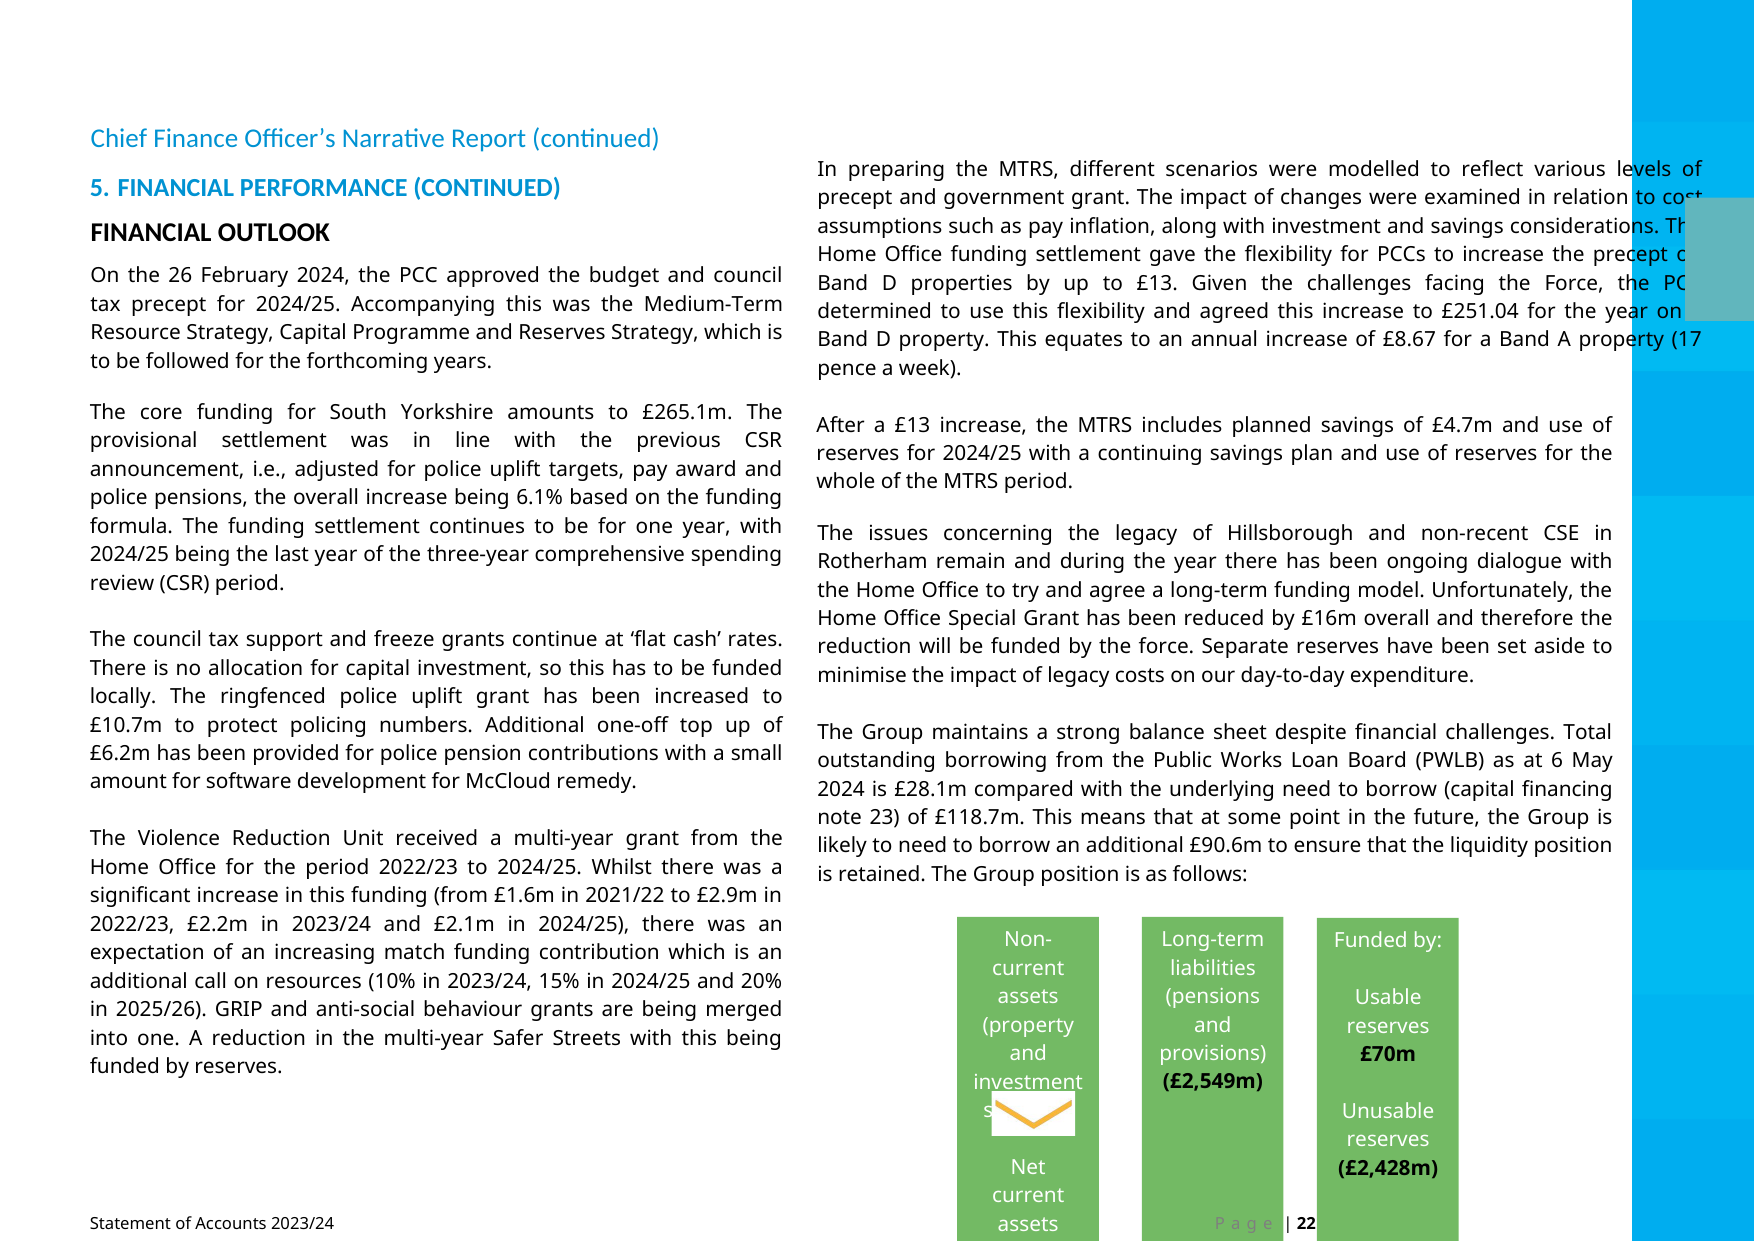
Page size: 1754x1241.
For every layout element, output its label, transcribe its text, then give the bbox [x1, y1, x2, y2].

text The council tax support and freeze grants continue at ‘flat cash’ rates. There is no allocation for capital investment, so this has to be funded locally. The ringfenced police uplift grant has been increased to £10.7m to protect policing numbers. Additional one-off top up of £6.2m has been provided for police pension contributions with a small amount for software development for McCloud remedy. [89, 624, 783, 795]
text In preparing the MTRS, different scenarios were modelled to reflect various levels of precept and government grant. The impact of changes were examined in relation to cost assumptions such as pay inflation, along with investment and savings considerations. The Home Office funding settlement gave the flexibility for PCCs to increase the precept on Band D properties by up to £13. Given the challenges facing the Force, the PCC determined to use this flexibility and agreed this increase to £251.04 for the year on a Band D property. This equates to an annual increase of £8.67 for a Band A property (17 pence a week). [817, 154, 1703, 381]
list FINANCIAL PERFORMANCE (CONTINUED) [89, 173, 675, 203]
text On the 26 February 2024, the PCC approved the budget and council tax precept for 2024/25. Accompanying this was the Medium-Term Resource Strategy, Capital Programme and Reserves Strategy, which is to be followed for the forthcoming years. [90, 261, 783, 374]
text The issues concerning the legacy of Hillsborough and non-recent CSE in Rotherham remain and during the year there has been ongoing dialogue with the Home Office to try and agree a long-term funding model. Unfortunately, the Home Office Special Grant has been reduced by £16m overall and therefore the reduction will be funded by the force. Separate reserves have been set aside to minimise the impact of legacy costs on our day-to-day expenditure. [817, 518, 1613, 688]
picture [991, 1091, 1076, 1136]
text After a £13 increase, the MTRS includes planned savings of £4.7m and use of reserves for 2024/25 with a continuing savings plan and use of reserves for the whole of the MTRS period. [816, 410, 1613, 495]
text The core funding for South Yorkshire amounts to £265.1m. The provisional settlement was in line with the previous CSR announcement, i.e., adjusted for police uplift targets, pay award and police pensions, the overall increase being 6.1% based on the funding formula. The funding settlement continues to be for one year, with 2024/25 being the last year of the three-year comprehensive spending review (CSR) period. [89, 397, 783, 596]
text FINANCIAL OUTLOOK [90, 215, 798, 248]
text Chief Finance Officer’s Narrative Report (continued) [90, 121, 1718, 154]
text The Violence Reduction Unit received a multi-year grant from the Home Office for the period 2022/23 to 2024/25. Whilst there was a significant increase in this funding (from £1.6m in 2021/22 to £2.9m in 2022/23, £2.2m in 2023/24 and £2.1m in 2024/25), there was an expectation of an increasing match funding contribution which is an additional call on resources (10% in 2023/24, 15% in 2024/25 and 20% in 2025/26). GRIP and anti-social behaviour grants are being merged into one. A reduction in the multi-year Safer Streets with this being funded by reserves. [89, 823, 783, 1079]
text The Group maintains a strong balance sheet despite financial challenges. Total outstanding borrowing from the Public Works Loan Board (PWLB) as at 6 May 2024 is £28.1m compared with the underlying need to borrow (capital financing note 23) of £118.7m. This means that at some point in the future, the Group is likely to need to borrow an additional £90.6m to ensure that the liquidity position is retained. The Group position is as follows: [817, 717, 1613, 887]
